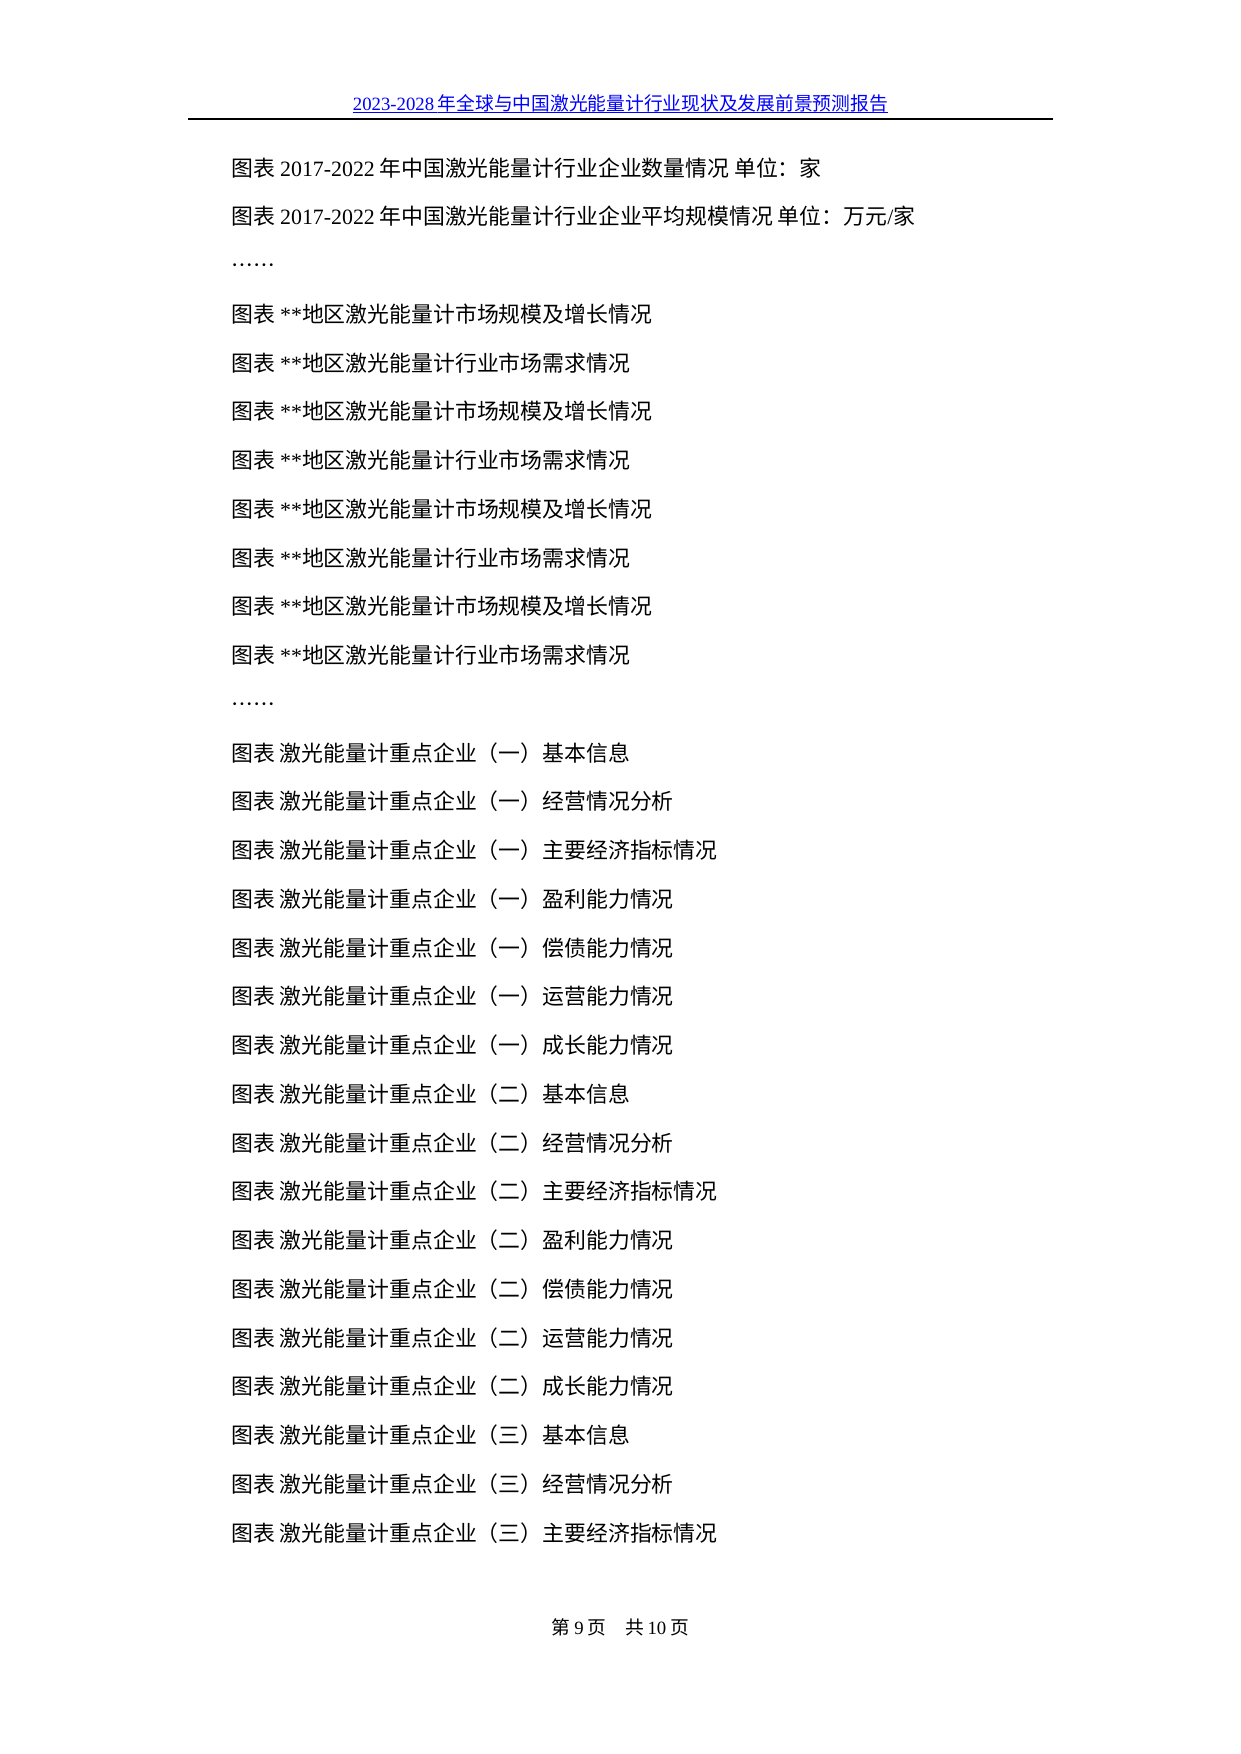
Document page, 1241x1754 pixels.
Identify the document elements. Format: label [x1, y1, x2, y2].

text [187, 150, 1053, 1548]
